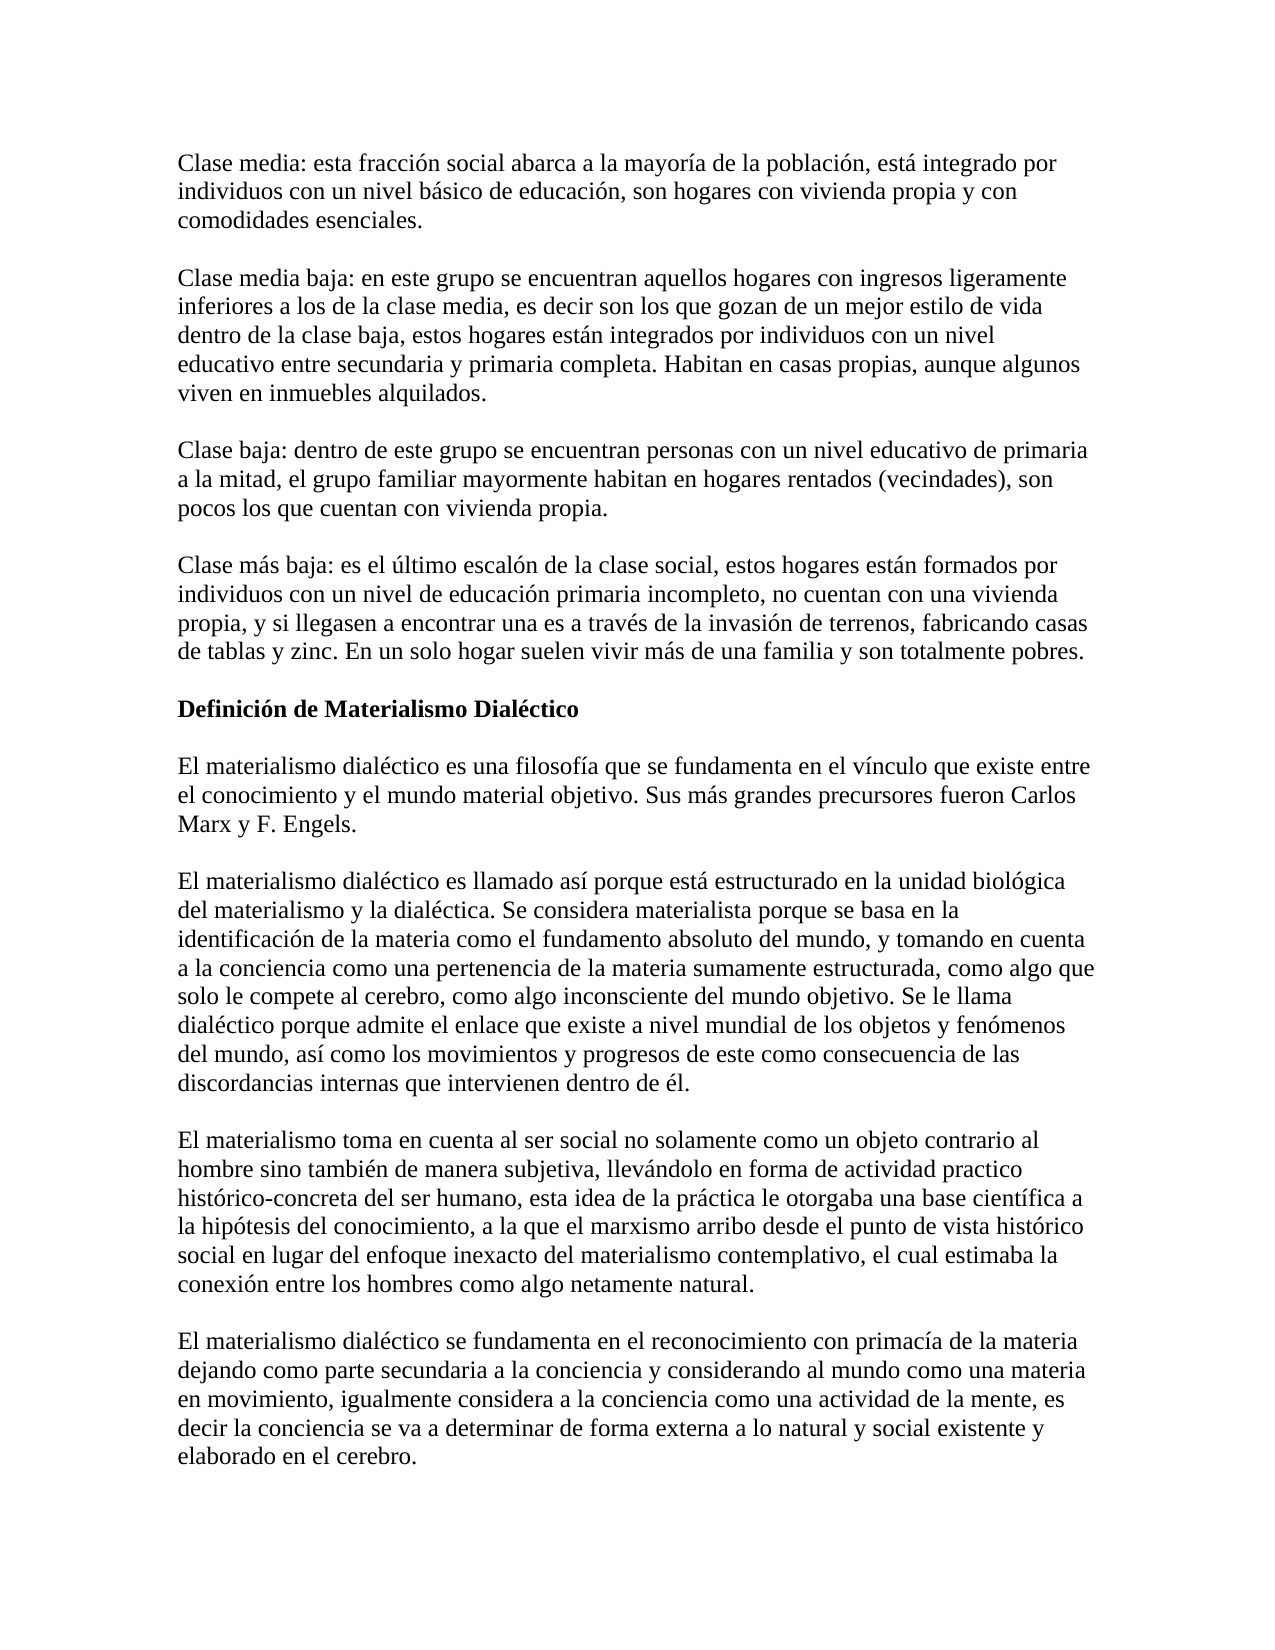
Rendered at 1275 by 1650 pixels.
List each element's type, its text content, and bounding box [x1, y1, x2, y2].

text El materialismo dialéctico es llamado así porque está estructurado en la unidad biológica del materialismo y la dialéctica. Se considera materialista porque se basa en la identificación de la materia como el fundamento absoluto del mundo, y tomando en cuenta a la conciencia como una pertenencia de la materia sumamente estructurada, como algo que solo le compete al cerebro, como algo inconsciente del mundo objetivo. Se le llama dialéctico porque admite el enlace que existe a nivel mundial de los objetos y fenómenos del mundo, así como los movimientos y progresos de este como consecuencia de las discordancias internas que intervienen dentro de él. [177, 866, 1098, 1096]
text Clase media: esta fracción social abarca a la mayoría de la población, está integrado por individuos con un nivel básico de educación, son hogares con vivienda propia y con comodidades esenciales. [177, 148, 1098, 234]
text El materialismo toma en cuenta al ser social no solamente como un objeto contrario al hombre sino también de manera subjetiva, llevándolo en forma de actividad practico histórico-concreta del ser humano, esta idea de la práctica le otorgaba una base científica a la hipótesis del conocimiento, a la que el marxismo arribo desde el punto de vista histórico social en lugar del enfoque inexacto del materialismo contemplativo, el cual estimaba la conexión entre los hombres como algo netamente natural. [177, 1125, 1098, 1298]
text Clase media baja: en este grupo se encuentran aquellos hogares con ingresos ligeramente inferiores a los de la clase media, es decir son los que gozan de un mejor estilo de vida dentro de la clase baja, estos hogares están integrados por individuos con un nivel educativo entre secundaria y primaria completa. Habitan en casas propias, aunque algunos viven en inmuebles alquilados. [177, 263, 1098, 406]
text Clase baja: dentro de este grupo se encuentran personas con un nivel educativo de primaria a la mitad, el grupo familiar mayormente habitan en hogares rentados (vecindades), son pocos los que cuentan con vivienda propia. [177, 435, 1098, 521]
text El materialismo dialéctico es una filosofía que se fundamenta en el vínculo que existe entre el conocimiento y el mundo material objetivo. Sus más grandes precursores fueron Carlos Marx y F. Engels. [177, 751, 1098, 838]
text Definición de Materialismo Dialéctico [177, 694, 1098, 723]
text Clase más baja: es el último escalón de la clase social, estos hogares están formados por individuos con un nivel de educación primaria incompleto, no cuentan con una vivienda propia, y si llegasen a encontrar una es a través de la invasión de terrenos, fabricando casas de tablas y zinc. En un solo hogar suelen vivir más de una familia y son totalmente pobres. [177, 550, 1098, 665]
text El materialismo dialéctico se fundamenta en el reconocimiento con primacía de la materia dejando como parte secundaria a la conciencia y considerando al mundo como una materia en movimiento, igualmente considera a la conciencia como una actividad de la mente, es decir la conciencia se va a determinar de forma externa a lo natural y social existente y elaborado en el cerebro. [177, 1326, 1098, 1470]
